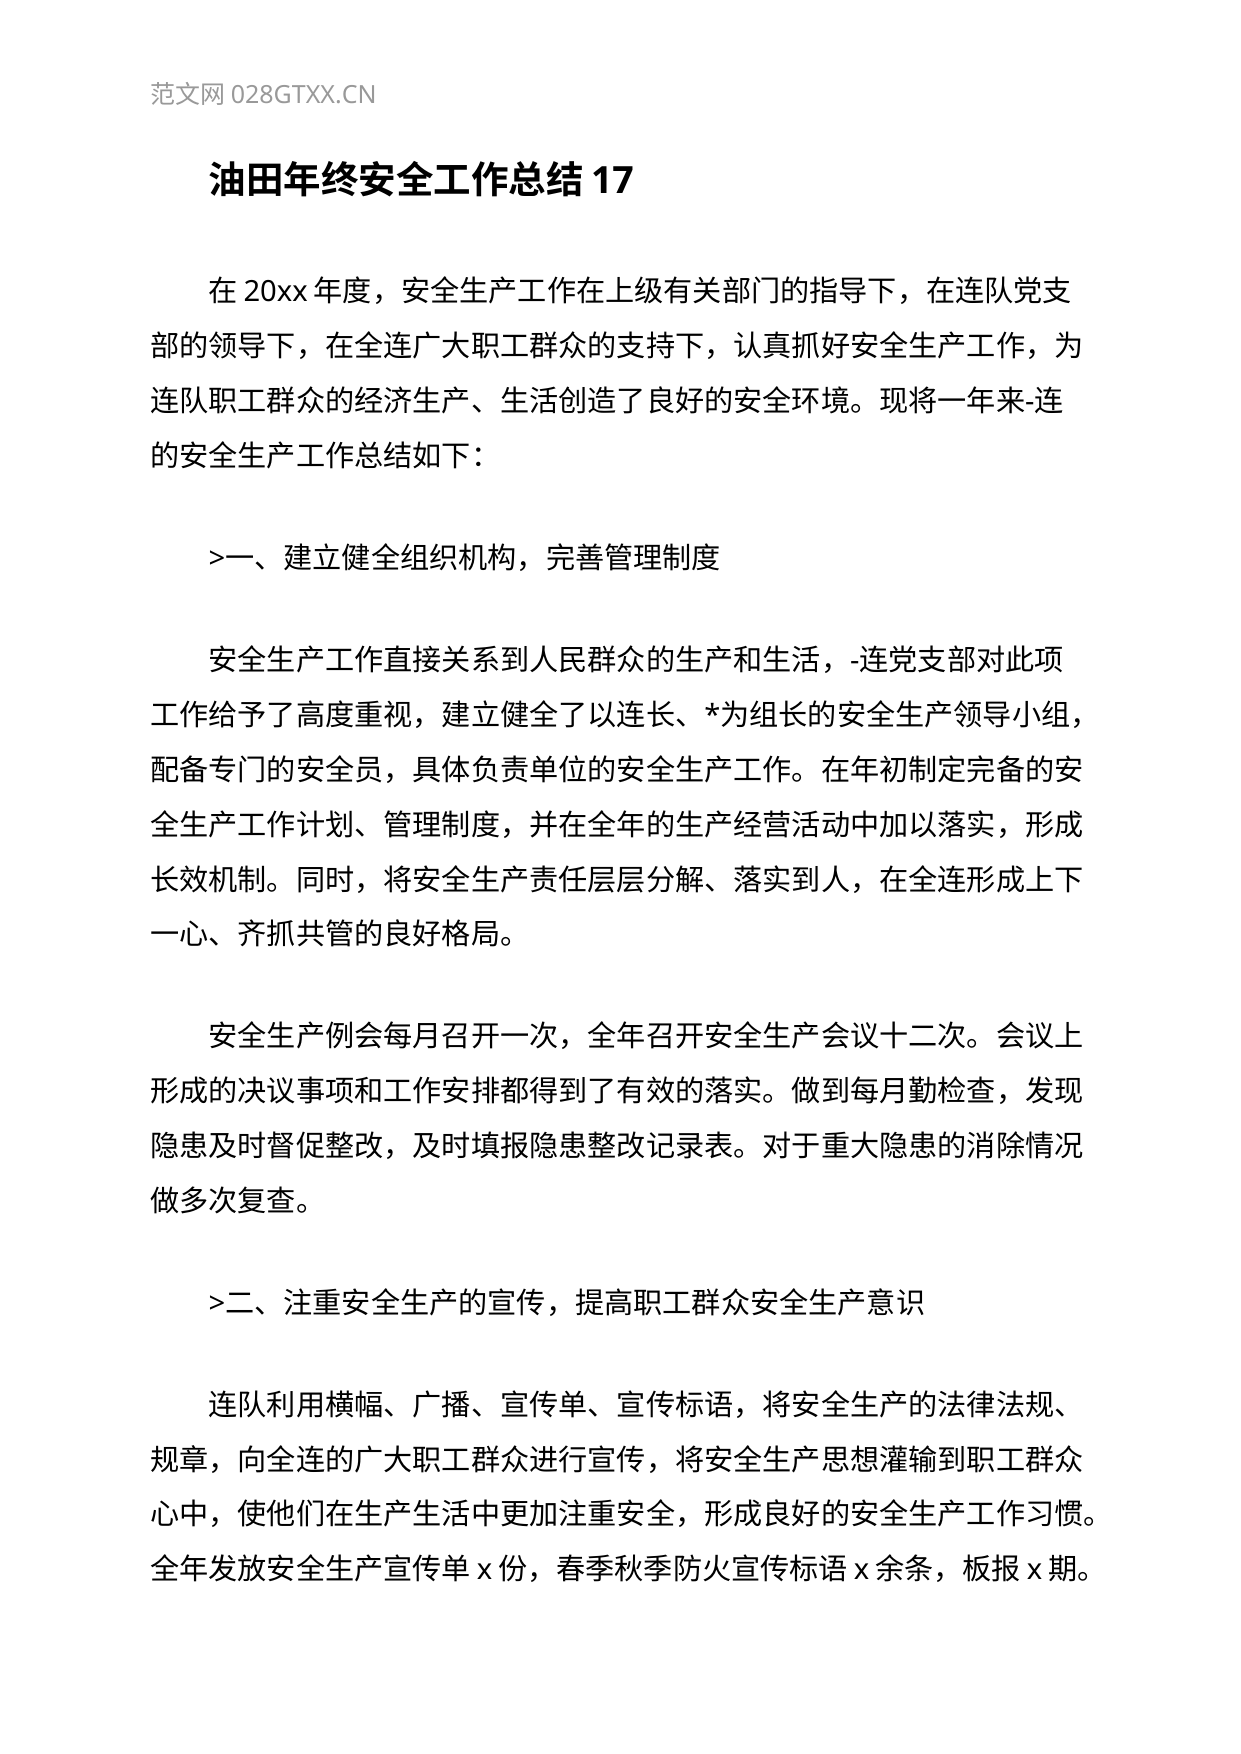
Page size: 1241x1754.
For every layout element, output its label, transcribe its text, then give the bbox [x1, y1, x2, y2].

text >一、建立健全组织机构，完善管理制度 [150, 534, 1090, 577]
text 油田年终安全工作总结17 [150, 150, 1090, 204]
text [150, 1381, 1090, 1588]
text 安全生产工作直接关系到人民群众的生产和生活，-连党支部对此项工作给予了高度重视，建立健全了以连长、*为组长的安全生产领导小组，配备专门的安全员，具体负责单位的安全生产工作。在年初制定完备的安全生产工作计划、管理制度，并在全年的生产经营活动中加以落实，形成长效机制。同时，将安全生产责任层层分解、落实到人，在全连形成上下一心、齐抓共管的良好格局。 [150, 636, 1090, 953]
text >二、注重安全生产的宣传，提高职工群众安全生产意识 [150, 1279, 1090, 1322]
text 在20xx年度，安全生产工作在上级有关部门的指导下，在连队党支部的领导下，在全连广大职工群众的支持下，认真抓好安全生产工作，为连队职工群众的经济生产、生活创造了良好的安全环境。现将一年来-连的安全生产工作总结如下： [150, 268, 1090, 475]
text 安全生产例会每月召开一次，全年召开安全生产会议十二次。会议上形成的决议事项和工作安排都得到了有效的落实。做到每月勤检查，发现隐患及时督促整改，及时填报隐患整改记录表。对于重大隐患的消除情况做多次复查。 [150, 1013, 1090, 1220]
